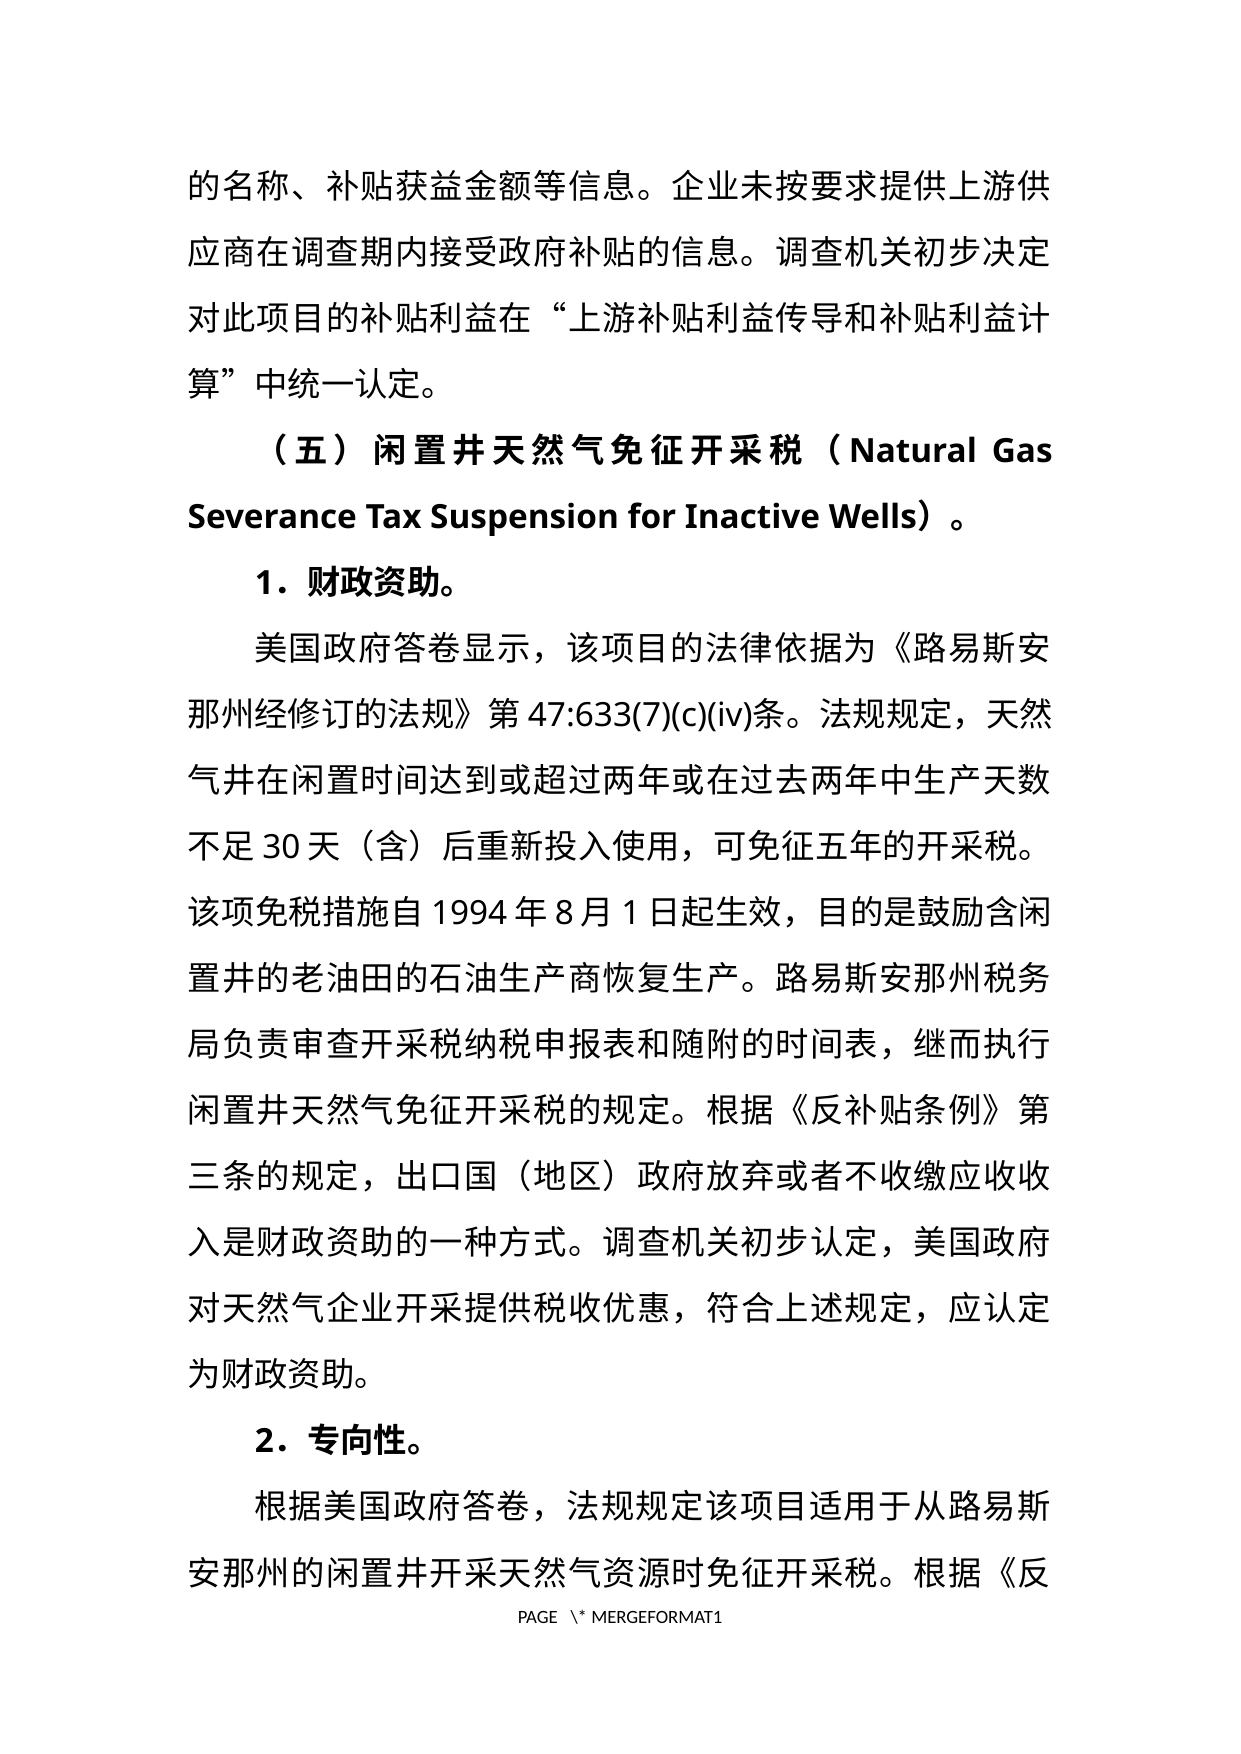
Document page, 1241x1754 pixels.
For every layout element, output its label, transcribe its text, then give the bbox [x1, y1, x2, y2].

text 1．财政资助。 [187, 547, 1053, 613]
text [187, 1471, 1053, 1603]
text （五）闲置井天然气免征开采税（Natural Gas Severance Tax Suspension for Inactive Wells）。 [187, 415, 1053, 547]
text 美国政府答卷显示，该项目的法律依据为《路易斯安那州经修订的法规》第47:633(7)(c)(iv)条。法规规定，天然气井在闲置时间达到或超过两年或在过去两年中生产天数不足30天（含）后重新投入使用，可免征五年的开采税。该项免税措施自1994年8月1日起生效，目的是鼓励含闲置井的老油田的石油生产商恢复生产。路易斯安那州税务局负责审查开采税纳税申报表和随附的时间表，继而执行闲置井天然气免征开采税的规定。根据《反补贴条例》第三条的规定，出口国（地区）政府放弃或者不收缴应收收入是财政资助的一种方式。调查机关初步认定，美国政府对天然气企业开采提供税收优惠，符合上述规定，应认定为财政资助。 [187, 613, 1053, 1405]
text 2．专向性。 [187, 1405, 1053, 1471]
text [187, 151, 1053, 415]
